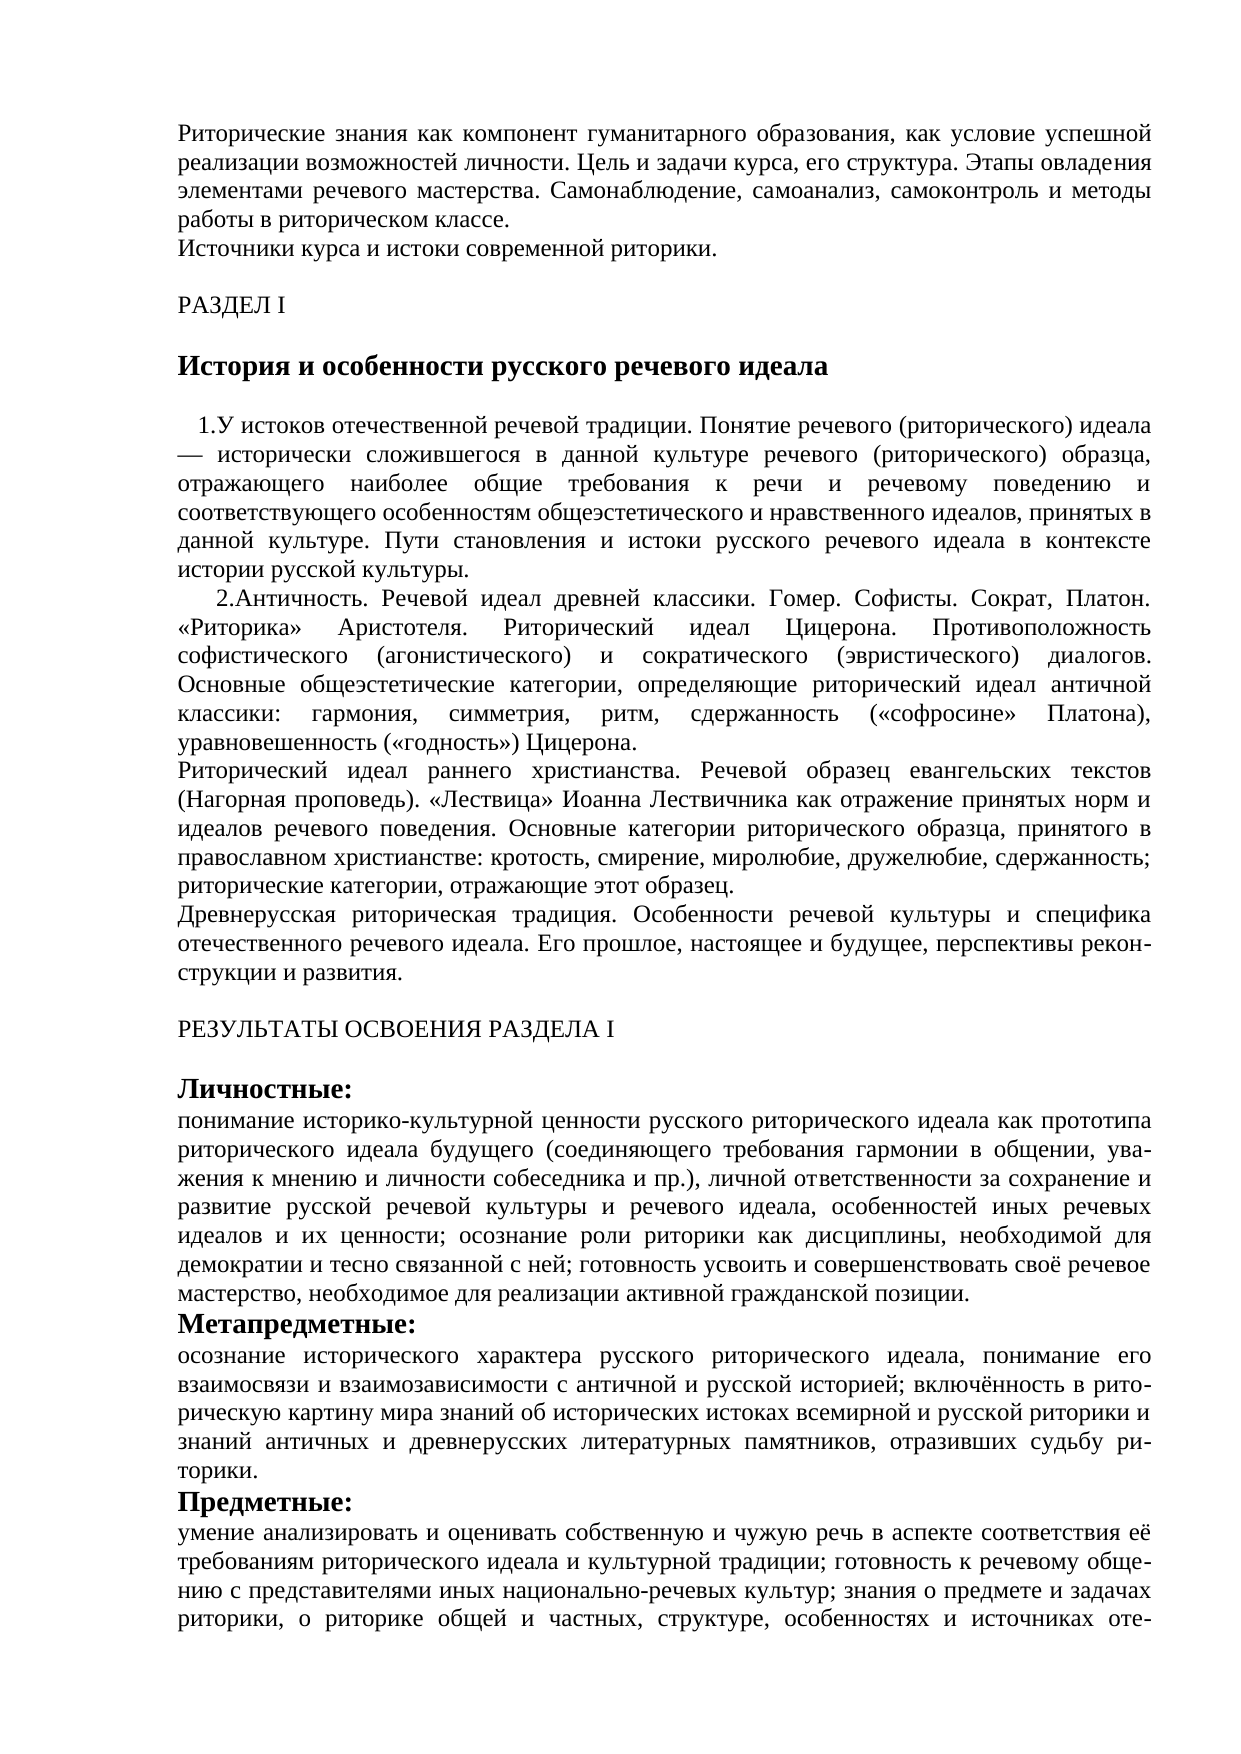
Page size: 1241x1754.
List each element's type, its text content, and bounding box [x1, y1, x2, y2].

text Риторический идеал раннего христианства. Речевой образец евангельских текстов (Нагорная проповедь). «Лествица» Иоанна Лествичника как отражение принятых норм и идеалов речевого поведения. Основные категории риторического образца, принятого в православном христианстве: кротость, смирение, миролюбие, дружелюбие, сдержанность; риторические категории, отражающие этот образец. [177, 755, 1152, 899]
text Древнерусская риторическая традиция. Особенности речевой культуры и специфика отечественного речевого идеала. Его прошлое, настоящее и будущее, перспективы реконструкции и развития. [177, 899, 1152, 985]
text Личностные: [177, 1072, 1152, 1105]
text понимание историко-культурной ценности русского риторического идеала как прототипа риторического идеала будущего (соединяющего требования гармонии в общении, уважения к мнению и личности собеседника и пр.), личной ответственности за сохранение и развитие русской речевой культуры и речевого идеала, особенностей иных речевых идеалов и их ценности; осознание роли риторики как дисциплины, необходимой для демократии и тесно связанной с ней; готовность усвоить и совершенствовать своё речевое мастерство, необходимое для реализации активной гражданской позиции. [177, 1105, 1152, 1306]
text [177, 1517, 1152, 1632]
text РЕЗУЛЬТАТЫ ОСВОЕНИЯ РАЗДЕЛА I [177, 1014, 1152, 1043]
text 1.У истоков отечественной речевой традиции. Понятие речевого (риторического) идеала — исторически сложившегося в данной культуре речевого (риторического) образца, отражающего наиболее общие требования к речи и речевому поведению и соответствующего особенностям общеэстетического и нравственного идеалов, принятых в данной культуре. Пути становления и истоки русского речевого идеала в контексте истории русской культуры. [177, 410, 1152, 583]
text Источники курса и истоки современной риторики. [177, 233, 1152, 262]
text РАЗДЕЛ I [177, 291, 1152, 319]
text осознание исторического характера русского риторического идеала, понимание его взаимосвязи и взаимозависимости с античной и русской историей; включённость в риторическую картину мира знаний об исторических истоках всемирной и русской риторики и знаний античных и древнерусских литературных памятников, отразивших судьбу риторики. [177, 1340, 1152, 1484]
text История и особенности русского речевого идеала [177, 348, 1152, 382]
text Метапредметные: [177, 1306, 1152, 1340]
text 2.Античность. Речевой идеал древней классики. Гомер. Софисты. Сократ, Платон. «Риторика» Аристотеля. Риторический идеал Цицерона. Противоположность софистического (агонистического) и сократического (эвристического) диалогов. Основные общеэстетические категории, определяющие риторический идеал античной классики: гармония, симметрия, ритм, сдержанность («софросине» Платона), уравновешенность («годность») Цицерона. [177, 583, 1152, 755]
text Предметные: [177, 1484, 1152, 1517]
text Риторические знания как компонент гуманитарного образования, как условие успешной реализации возможностей личности. Цель и задачи курса, его структура. Этапы овладения элементами речевого мастерства. Самонаблюдение, самоанализ, самоконтроль и методы работы в риторическом классе. [177, 118, 1152, 233]
